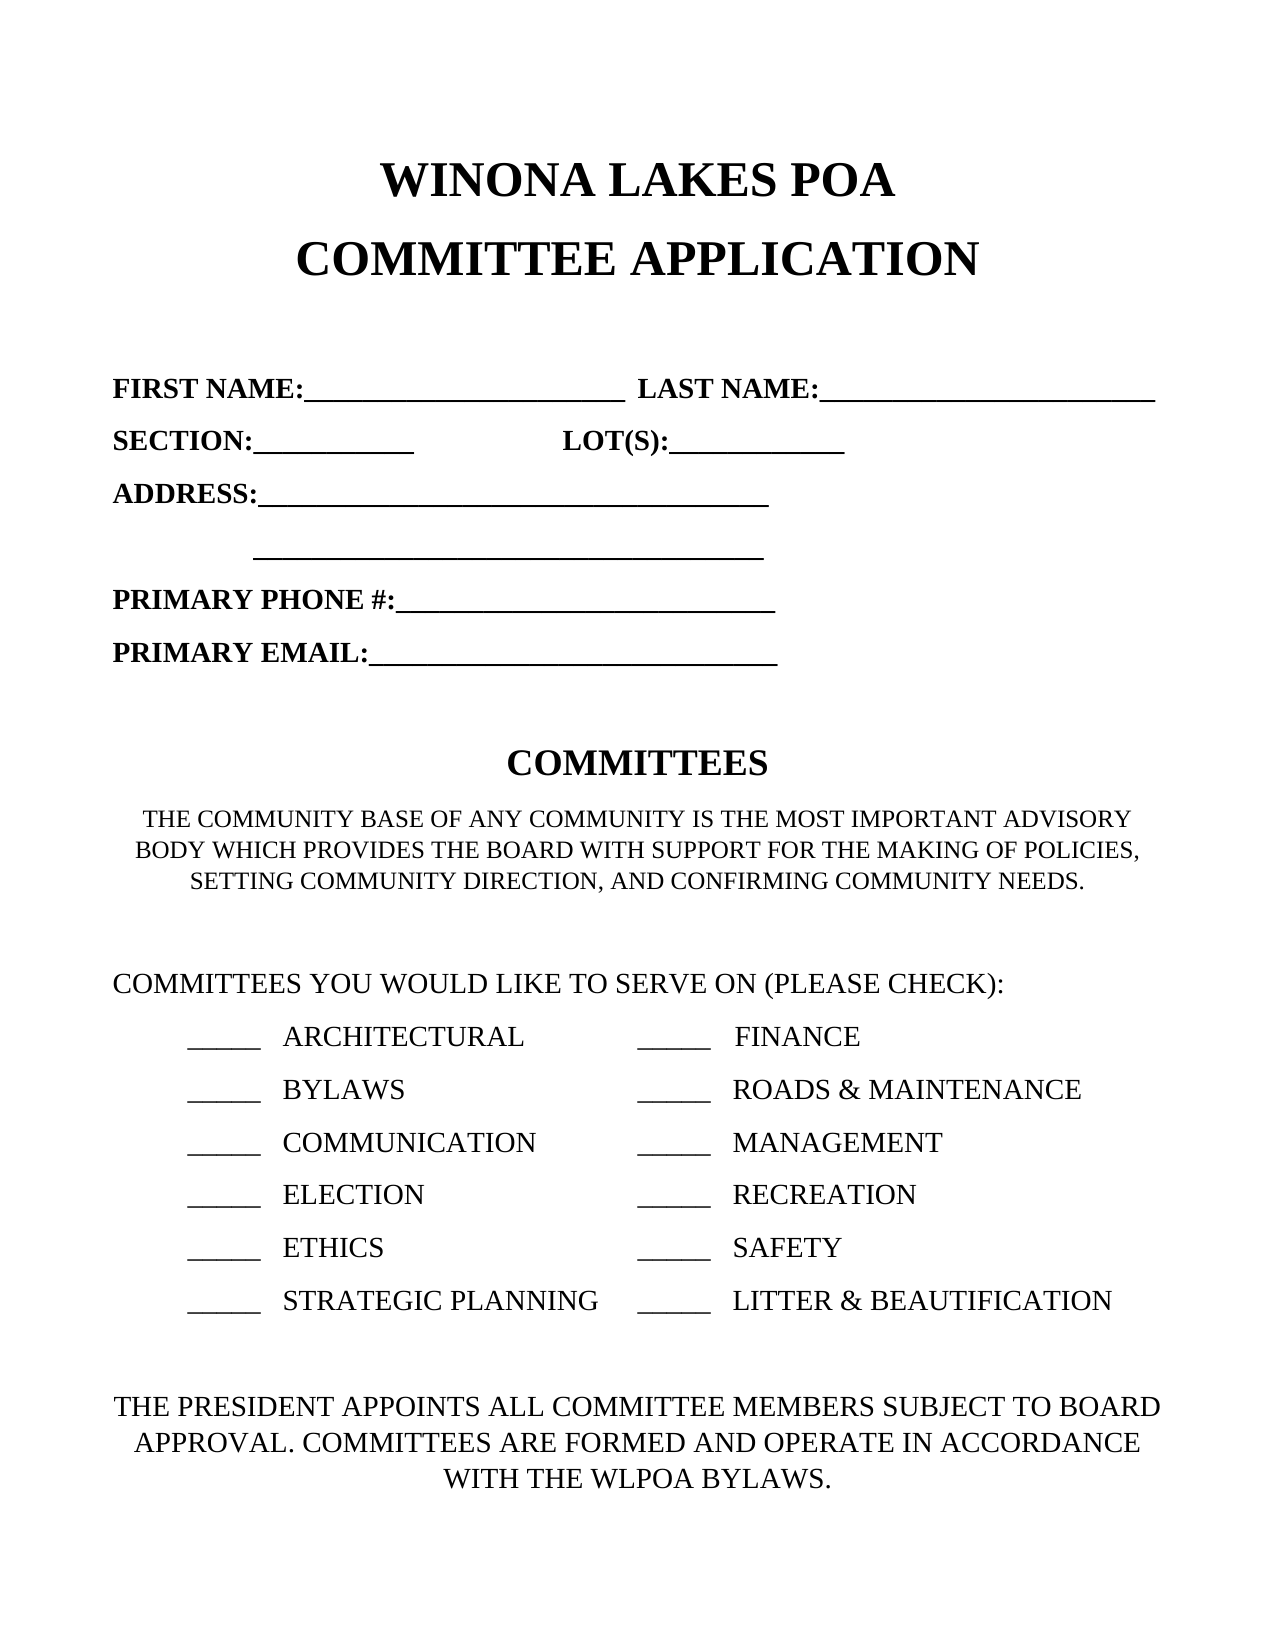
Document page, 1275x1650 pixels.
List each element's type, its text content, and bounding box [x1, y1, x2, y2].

text _____ ELECTION _____ RECREATION [112, 1177, 1162, 1211]
text _____ BYLAWS _____ ROADS & MAINTENANCE [112, 1072, 1162, 1105]
text _____ ARCHITECTURAL _____ FINANCE [112, 1019, 1162, 1053]
text _____ ETHICS _____ SAFETY [112, 1230, 1162, 1264]
text ADDRESS:___________________________________ [112, 476, 1162, 510]
text WINONA LAKES POA [112, 150, 1162, 207]
text SECTION:___________ LOT(S):____________ [112, 423, 1162, 457]
text ___________________________________ [112, 529, 1162, 563]
text _____ COMMUNICATION _____ MANAGEMENT [112, 1125, 1162, 1158]
text COMMITTEE APPLICATION [112, 229, 1162, 286]
text FIRST NAME:______________________ LAST NAME:_______________________ [112, 371, 1162, 404]
text PRIMARY PHONE #:__________________________ [112, 582, 1162, 616]
text THE COMMUNITY BASE OF ANY COMMUNITY IS THE MOST IMPORTANT ADVISORY BODY WHICH PROVIDES THE BOARD WITH SUPPORT FOR THE MAKING OF POLICIES, SETTING COMMUNITY DIRECTION, AND CONFIRMING COMMUNITY NEEDS. [112, 804, 1162, 894]
text THE PRESIDENT APPOINTS ALL COMMITTEE MEMBERS SUBJECT TO BOARD APPROVAL. COMMITTEES ARE FORMED AND OPERATE IN ACCORDANCE WITH THE WLPOA BYLAWS. [112, 1389, 1162, 1494]
text COMMITTEES [112, 740, 1162, 783]
text COMMITTEES YOU WOULD LIKE TO SERVE ON (PLEASE CHECK): [112, 966, 1162, 1000]
text _____ STRATEGIC PLANNING _____ LITTER & BEAUTIFICATION [112, 1283, 1162, 1317]
text PRIMARY EMAIL:____________________________ [112, 635, 1162, 668]
